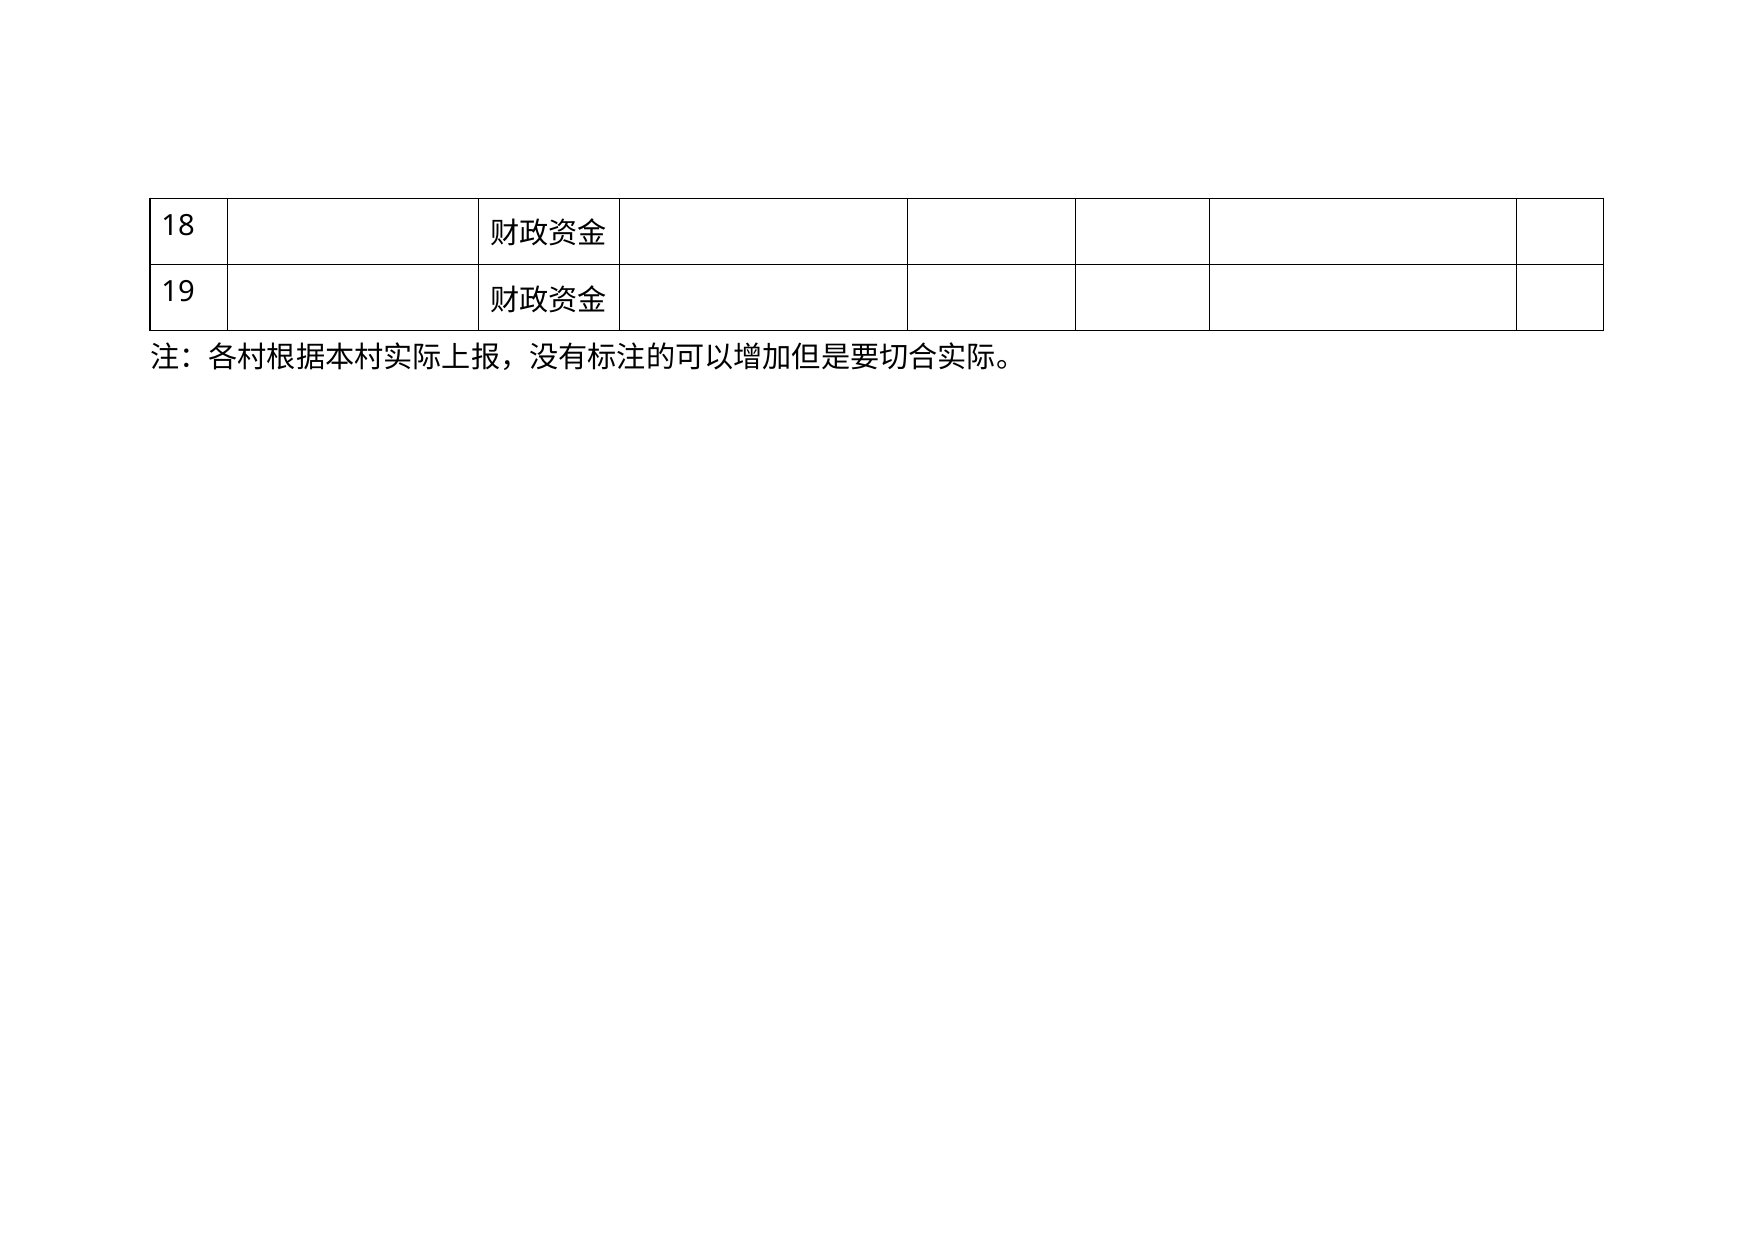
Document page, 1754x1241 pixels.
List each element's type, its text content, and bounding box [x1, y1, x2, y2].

table_cell [228, 265, 478, 330]
table_cell 19 [151, 265, 227, 330]
text 注：各村根据本村实际上报，没有标注的可以增加但是要切合实际。 [150, 331, 1604, 377]
table_cell 财政资金 [479, 199, 619, 264]
table_cell [1517, 265, 1603, 330]
table_cell [1076, 199, 1209, 264]
table_cell [908, 265, 1075, 330]
table_cell [1210, 199, 1516, 264]
table_cell [1210, 265, 1516, 330]
table_cell 18 [151, 199, 227, 264]
table_cell [620, 265, 907, 330]
table_cell 财政资金 [479, 265, 619, 330]
table_cell [1076, 265, 1209, 330]
table_cell [228, 199, 478, 264]
table_cell [620, 199, 907, 264]
table_cell [908, 199, 1075, 264]
table_cell [1517, 199, 1603, 264]
